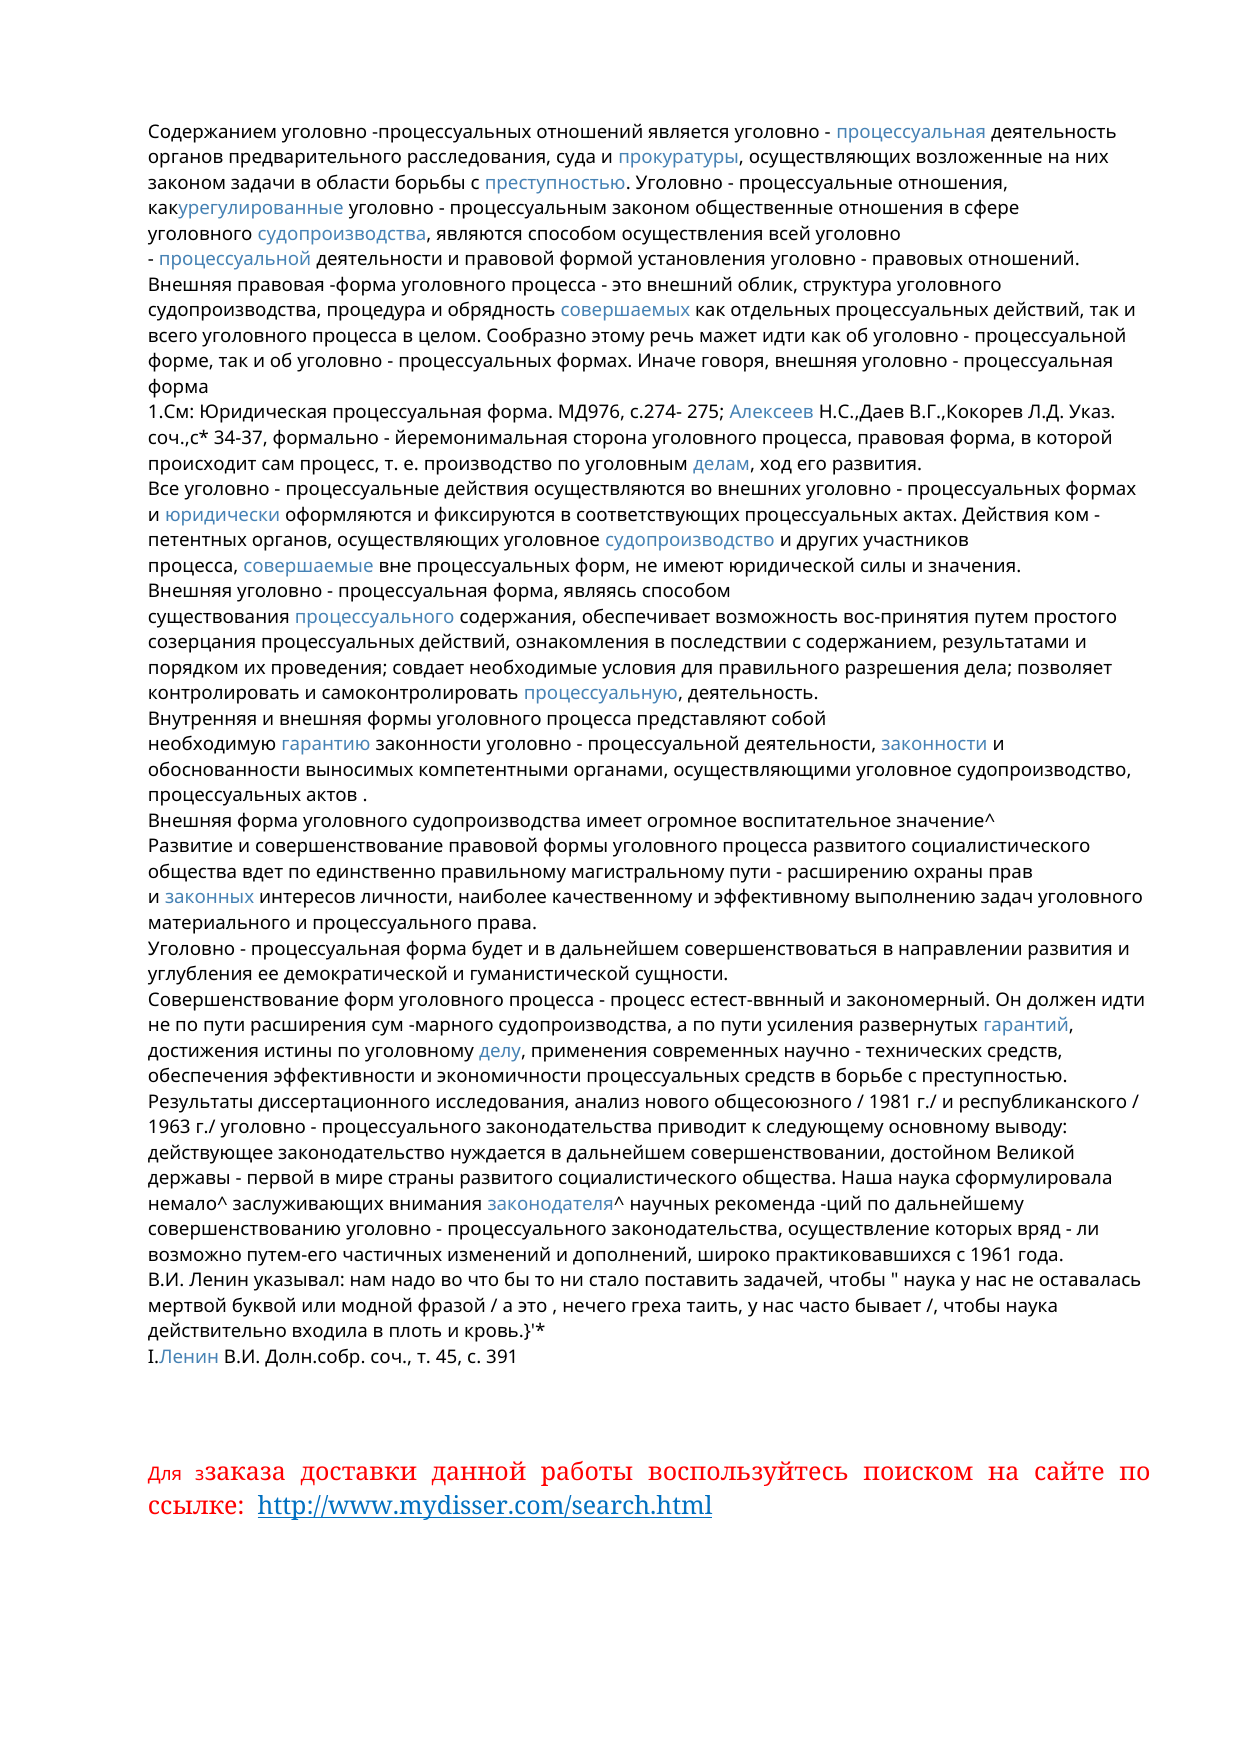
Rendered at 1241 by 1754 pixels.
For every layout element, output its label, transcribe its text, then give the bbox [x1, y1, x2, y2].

text Для ззаказа доставки данной работы воспользуйтесь поиском на сайте по ссылке: http://www.mydisser.com/search.html [148, 1428, 1152, 1522]
